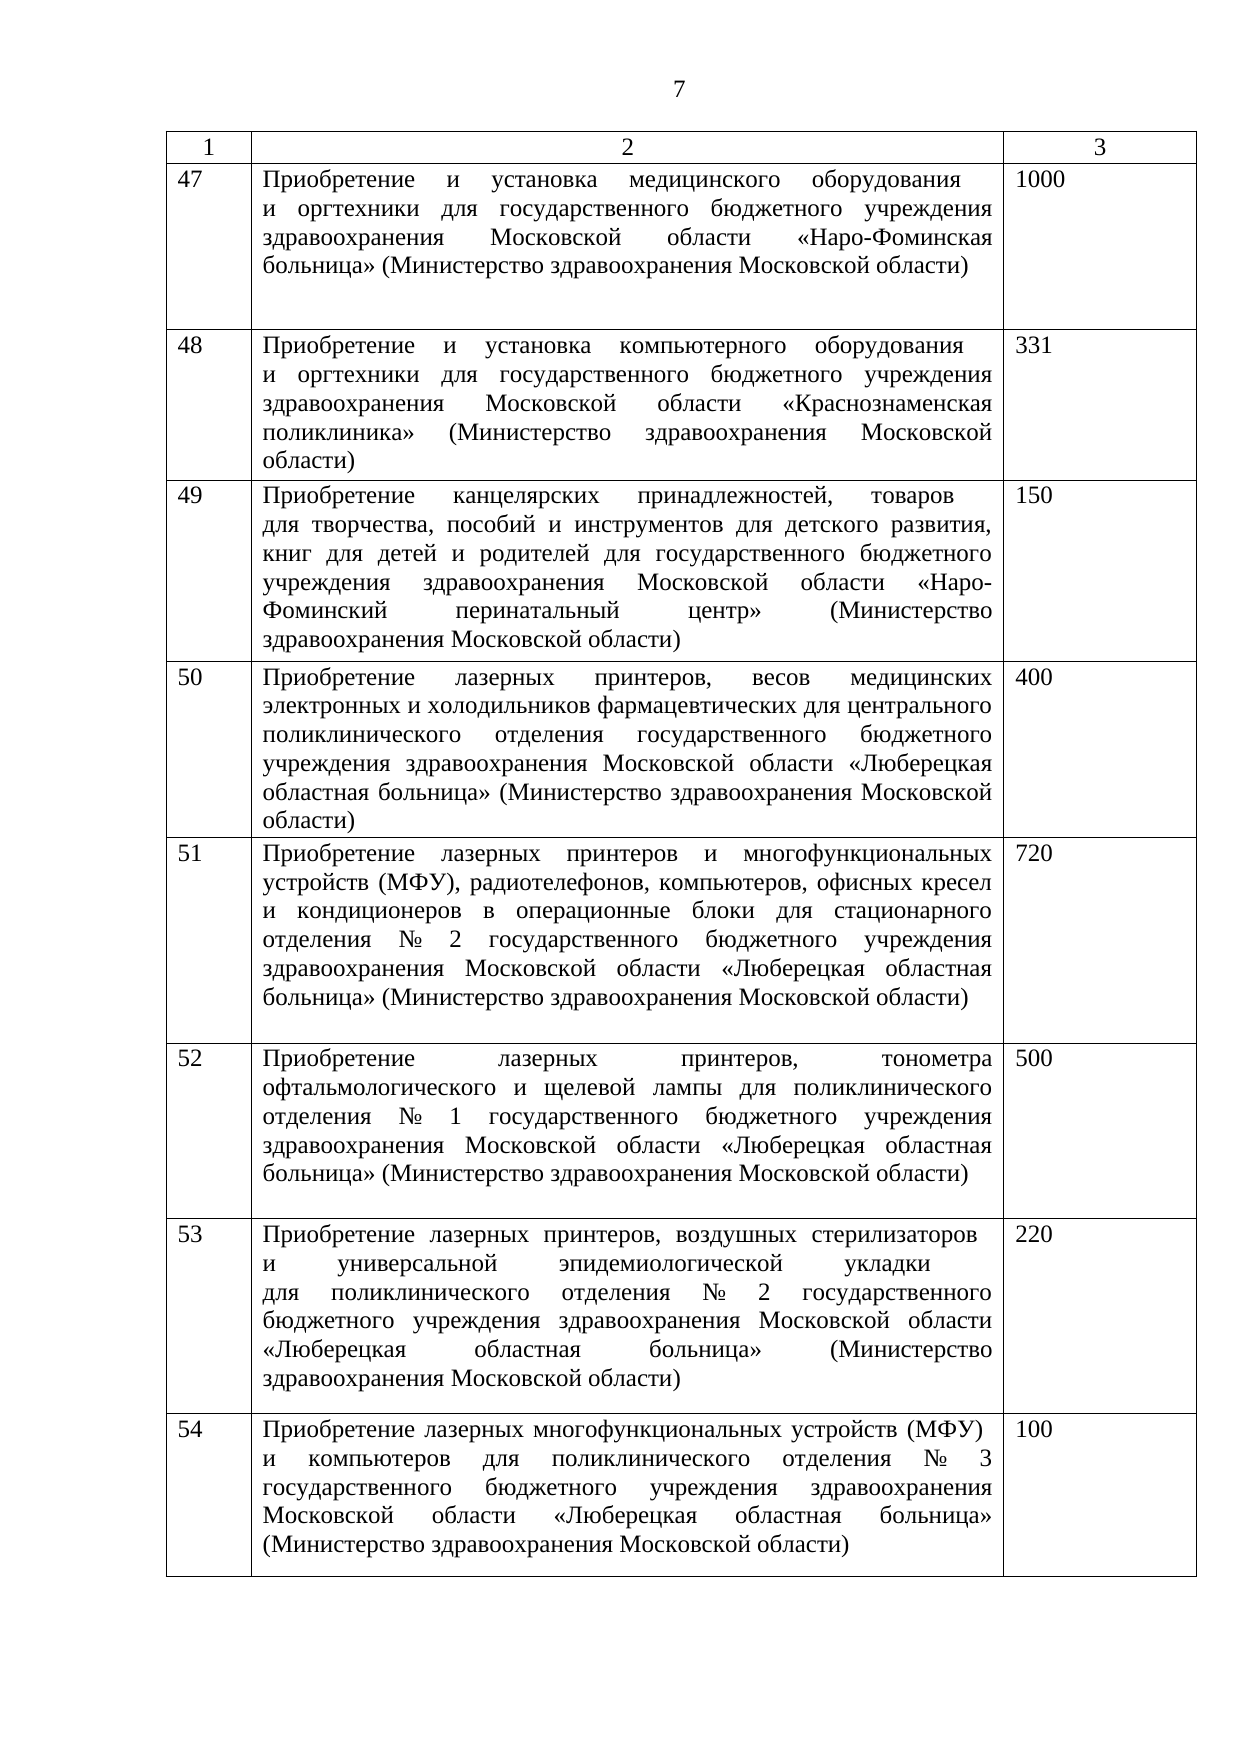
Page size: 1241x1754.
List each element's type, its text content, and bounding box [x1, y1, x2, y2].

table_cell 53 [167, 1219, 251, 1413]
table_cell 49 [167, 481, 251, 661]
table_cell Приобретение лазерных принтеров, тонометра офтальмологического и щелевой лампы для поликлинического отделения № 1 государственного бюджетного учреждения здравоохранения Московской области «Люберецкая областная больница» (Министерство здравоохранения Московской области) [252, 1044, 1003, 1218]
table_cell Приобретение и установка компьютерного оборудования и оргтехники для государственного бюджетного учреждения здравоохранения Московской области «Краснознаменская поликлиника» (Министерство здравоохранения Московской области) [252, 330, 1003, 479]
table_cell 150 [1004, 481, 1196, 661]
table_cell 54 [167, 1414, 251, 1576]
table_cell 48 [167, 330, 251, 479]
table_cell 52 [167, 1044, 251, 1218]
table_cell 47 [167, 164, 251, 329]
table_cell 1000 [1004, 164, 1196, 329]
table_header 2 [252, 132, 1003, 163]
table_cell Приобретение лазерных принтеров, воздушных стерилизаторов и универсальной эпидемиологической укладки для поликлинического отделения № 2 государственного бюджетного учреждения здравоохранения Московской области «Люберецкая областная больница» (Министерство здравоохранения Московской области) [252, 1219, 1003, 1413]
table_cell Приобретение и установка медицинского оборудования и оргтехники для государственного бюджетного учреждения здравоохранения Московской области «Наро-Фоминская больница» (Министерство здравоохранения Московской области) [252, 164, 1003, 329]
table_header 1 [167, 132, 251, 163]
table_header 3 [1004, 132, 1196, 163]
table_cell 500 [1004, 1044, 1196, 1218]
table_cell 720 [1004, 838, 1196, 1042]
table_cell 51 [167, 838, 251, 1042]
table_cell Приобретение канцелярских принадлежностей, товаров для творчества, пособий и инструментов для детского развития, книг для детей и родителей для государственного бюджетного учреждения здравоохранения Московской области «Наро-Фоминский перинатальный центр» (Министерство здравоохранения Московской области) [252, 481, 1003, 661]
table_cell 100 [1004, 1414, 1196, 1576]
table_cell Приобретение лазерных принтеров, весов медицинских электронных и холодильников фармацевтических для центрального поликлинического отделения государственного бюджетного учреждения здравоохранения Московской области «Люберецкая областная больница» (Министерство здравоохранения Московской области) [252, 662, 1003, 837]
table_cell 220 [1004, 1219, 1196, 1413]
table_cell Приобретение лазерных принтеров и многофункциональных устройств (МФУ), радиотелефонов, компьютеров, офисных кресел и кондиционеров в операционные блоки для стационарного отделения № 2 государственного бюджетного учреждения здравоохранения Московской области «Люберецкая областная больница» (Министерство здравоохранения Московской области) [252, 838, 1003, 1042]
table_cell 400 [1004, 662, 1196, 837]
table_cell 50 [167, 662, 251, 837]
table_cell Приобретение лазерных многофункциональных устройств (МФУ) и компьютеров для поликлинического отделения № 3 государственного бюджетного учреждения здравоохранения Московской области «Люберецкая областная больница» (Министерство здравоохранения Московской области) [252, 1414, 1003, 1576]
table_cell 331 [1004, 330, 1196, 479]
